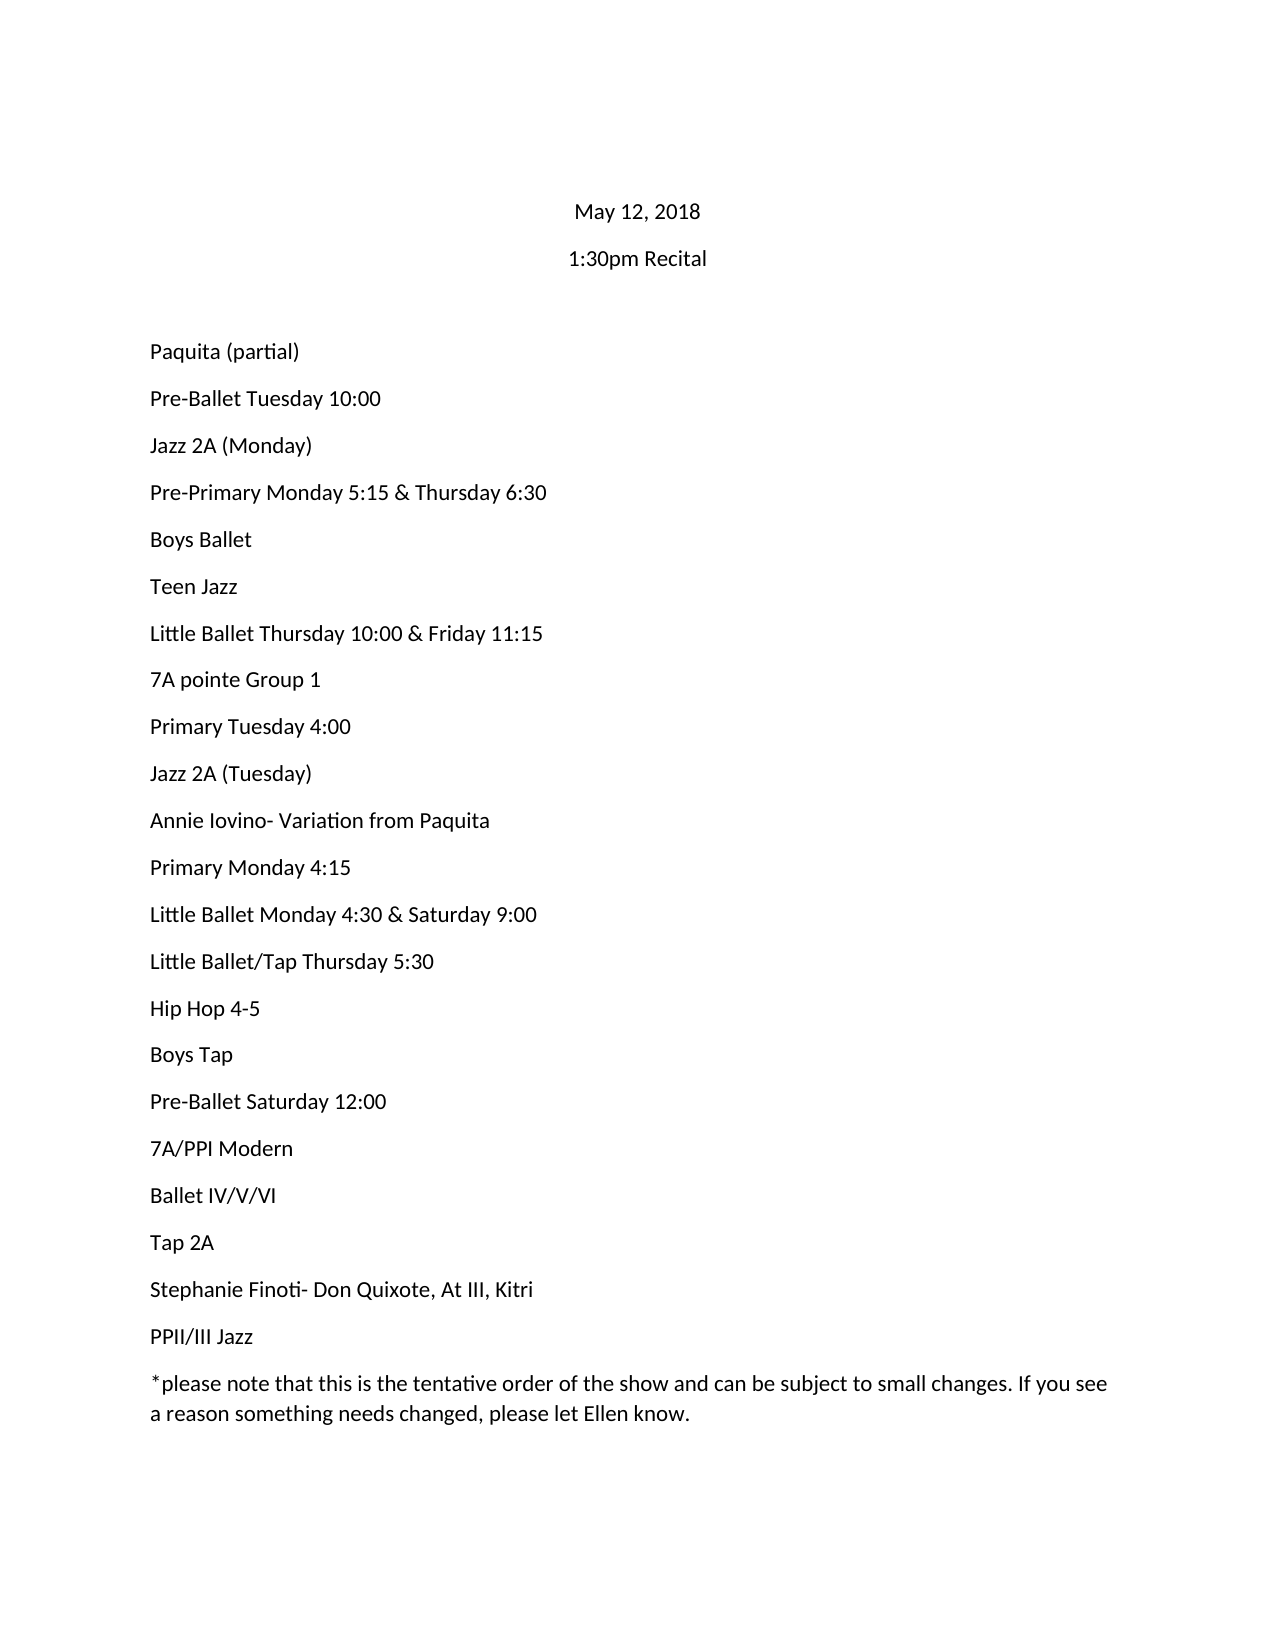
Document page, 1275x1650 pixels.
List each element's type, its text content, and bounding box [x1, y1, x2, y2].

text Stephanie Finoti- Don Quixote, At III, Kitri [150, 1275, 1125, 1303]
text Jazz 2A (Tuesday) [150, 759, 1125, 787]
text Jazz 2A (Monday) [150, 431, 1125, 459]
text Boys Ballet [150, 525, 1125, 553]
text Pre-Ballet Tuesday 10:00 [150, 384, 1125, 412]
text Primary Tuesday 4:00 [150, 712, 1125, 741]
text PPII/III Jazz [150, 1322, 1125, 1350]
text Little Ballet/Tap Thursday 5:30 [150, 947, 1125, 975]
text Little Ballet Thursday 10:00 & Friday 11:15 [150, 619, 1125, 647]
text Pre-Ballet Saturday 12:00 [150, 1087, 1125, 1116]
text 1:30pm Recital [150, 244, 1125, 272]
text Teen Jazz [150, 572, 1125, 600]
text Paquita (partial) [150, 337, 1125, 366]
text 7A pointe Group 1 [150, 666, 1125, 694]
text Ballet IV/V/VI [150, 1181, 1125, 1209]
text 7A/PPI Modern [150, 1134, 1125, 1162]
text May 12, 2018 [150, 197, 1125, 225]
text Tap 2A [150, 1228, 1125, 1256]
text *please note that this is the tentative order of the show and can be subject to small changes. If you see a reason something needs changed, please let Ellen know. [150, 1369, 1125, 1427]
text Annie Iovino- Variation from Paquita [150, 806, 1125, 834]
text Boys Tap [150, 1041, 1125, 1069]
text Primary Monday 4:15 [150, 853, 1125, 881]
text Hip Hop 4-5 [150, 994, 1125, 1022]
text Little Ballet Monday 4:30 & Saturday 9:00 [150, 900, 1125, 928]
text Pre-Primary Monday 5:15 & Thursday 6:30 [150, 478, 1125, 506]
